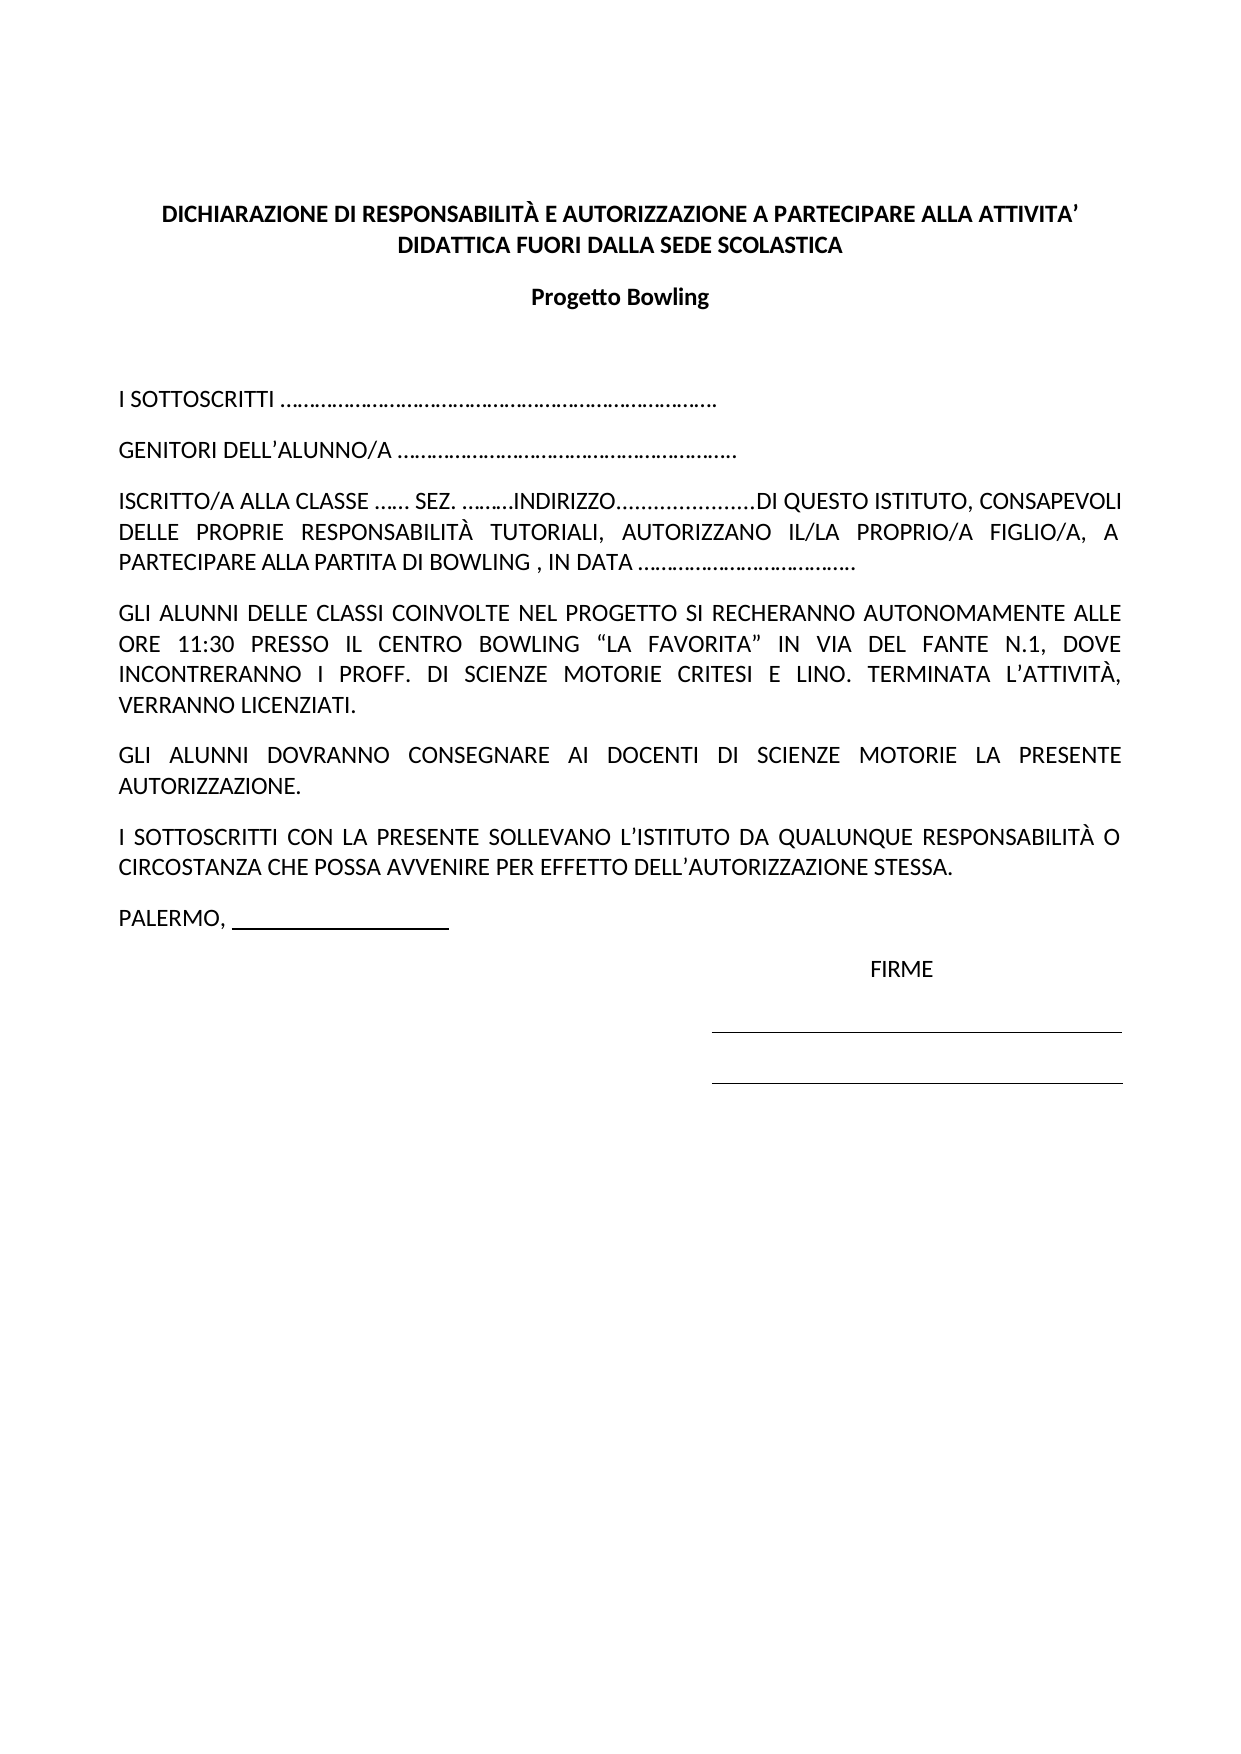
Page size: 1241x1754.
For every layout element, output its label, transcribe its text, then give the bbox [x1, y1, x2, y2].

text GLI ALUNNI DELLE CLASSI COINVOLTE NEL PROGETTO SI RECHERANNO AUTONOMAMENTE ALLE ORE 11:30 PRESSO IL CENTRO BOWLING “LA FAVORITA” IN VIA DEL FANTE N.1, DOVE INCONTRERANNO I PROFF. DI SCIENZE MOTORIE CRITESI E LINO. TERMINATA L’ATTIVITÀ, VERRANNO LICENZIATI. [118, 597, 1122, 719]
text PALERMO, [118, 902, 1134, 933]
text DIDATTICA FUORI DALLA SEDE SCOLASTICA [106, 229, 1134, 260]
text I SOTTOSCRITTI …………………………………………………………………. GENITORI DELL’ALUNNO/A ………………………………………………….. [118, 383, 814, 465]
text PARTECIPARE ALLA PARTITA DI BOWLING , IN DATA ……………………………….. [118, 546, 1134, 577]
text ISCRITTO/A ALLA CLASSE …… SEZ. ………INDIRIZZO DI QUESTO ISTITUTO, CONSAPEVOLI [118, 486, 1134, 516]
text DELLE PROPRIE RESPONSABILITÀ TUTORIALI, AUTORIZZANO IL/LA PROPRIO/A FIGLIO/A, A [118, 516, 1134, 546]
text FIRME [106, 953, 934, 984]
text DICHIARAZIONE DI RESPONSABILITÀ E AUTORIZZAZIONE A PARTECIPARE ALLA ATTIVITA’ [106, 199, 1134, 229]
text I SOTTOSCRITTI CON LA PRESENTE SOLLEVANO L’ISTITUTO DA QUALUNQUE RESPONSABILITÀ O CIRCOSTANZA CHE POSSA AVVENIRE PER EFFETTO DELL’AUTORIZZAZIONE STESSA. [118, 821, 1121, 882]
text GLI ALUNNI DOVRANNO CONSEGNARE AI DOCENTI DI SCIENZE MOTORIE LA PRESENTE AUTORIZZAZIONE. [118, 739, 1122, 801]
text Progetto Bowling [106, 281, 1134, 311]
